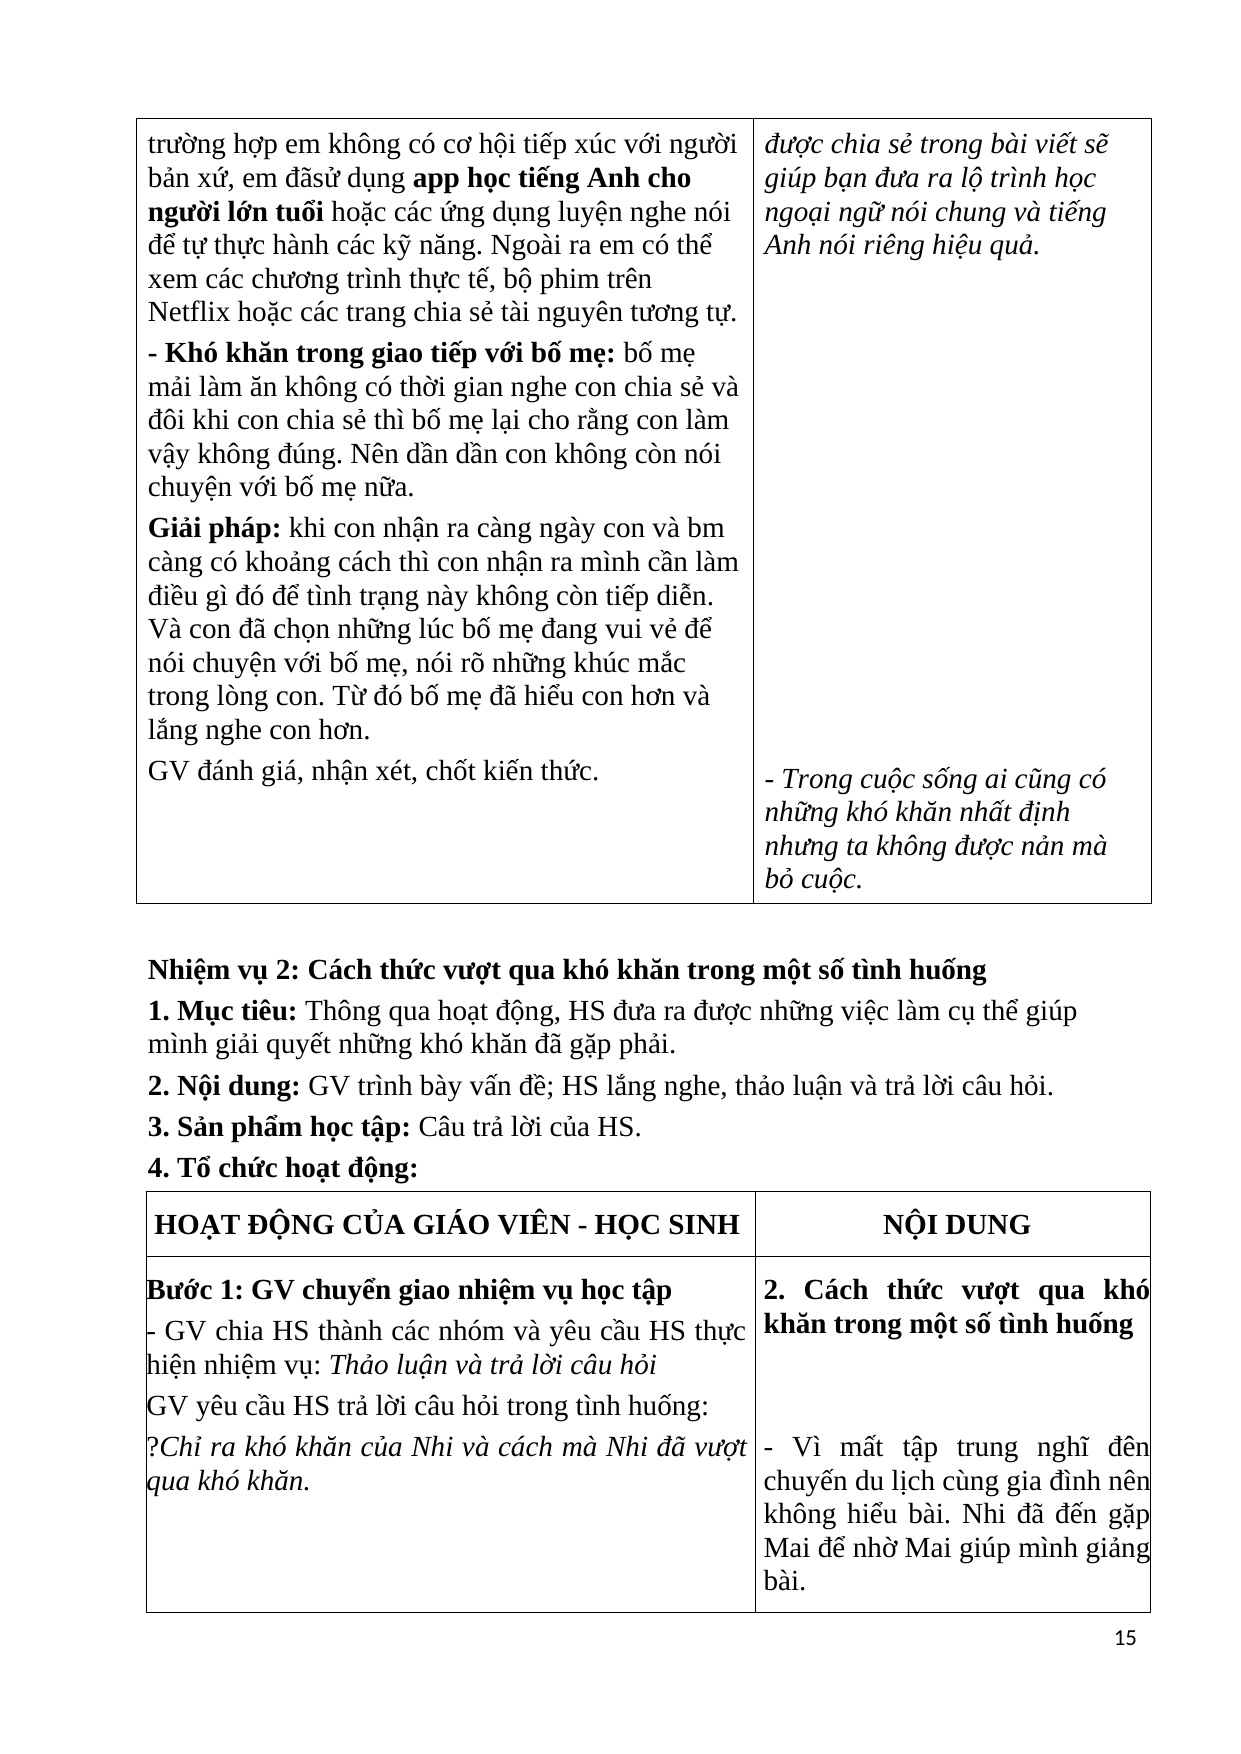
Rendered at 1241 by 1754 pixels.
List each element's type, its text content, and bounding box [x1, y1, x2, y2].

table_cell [756, 1257, 1150, 1612]
table_header HOẠT ĐỘNG CỦA GIÁO VIÊN - HỌC SINH [147, 1192, 755, 1256]
text 3. Sản phẩm học tập: Câu trả lời của HS. [148, 1109, 1137, 1142]
text 1. Mục tiêu: Thông qua hoạt động, HS đưa ra được những việc làm cụ thể giúp mình giải quyết những khó khăn đã gặp phải. [148, 993, 1137, 1060]
text 2. Nội dung: GV trình bày vấn đề; HS lắng nghe, thảo luận và trả lời câu hỏi. [148, 1068, 1137, 1101]
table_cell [147, 1257, 755, 1612]
text Nhiệm vụ 2: Cách thức vượt qua khó khăn trong một số tình huống [148, 952, 1137, 986]
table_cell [754, 119, 1151, 902]
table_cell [137, 119, 753, 902]
text 4. Tổ chức hoạt động: [148, 1150, 1137, 1183]
table_header NỘI DUNG [756, 1192, 1150, 1256]
